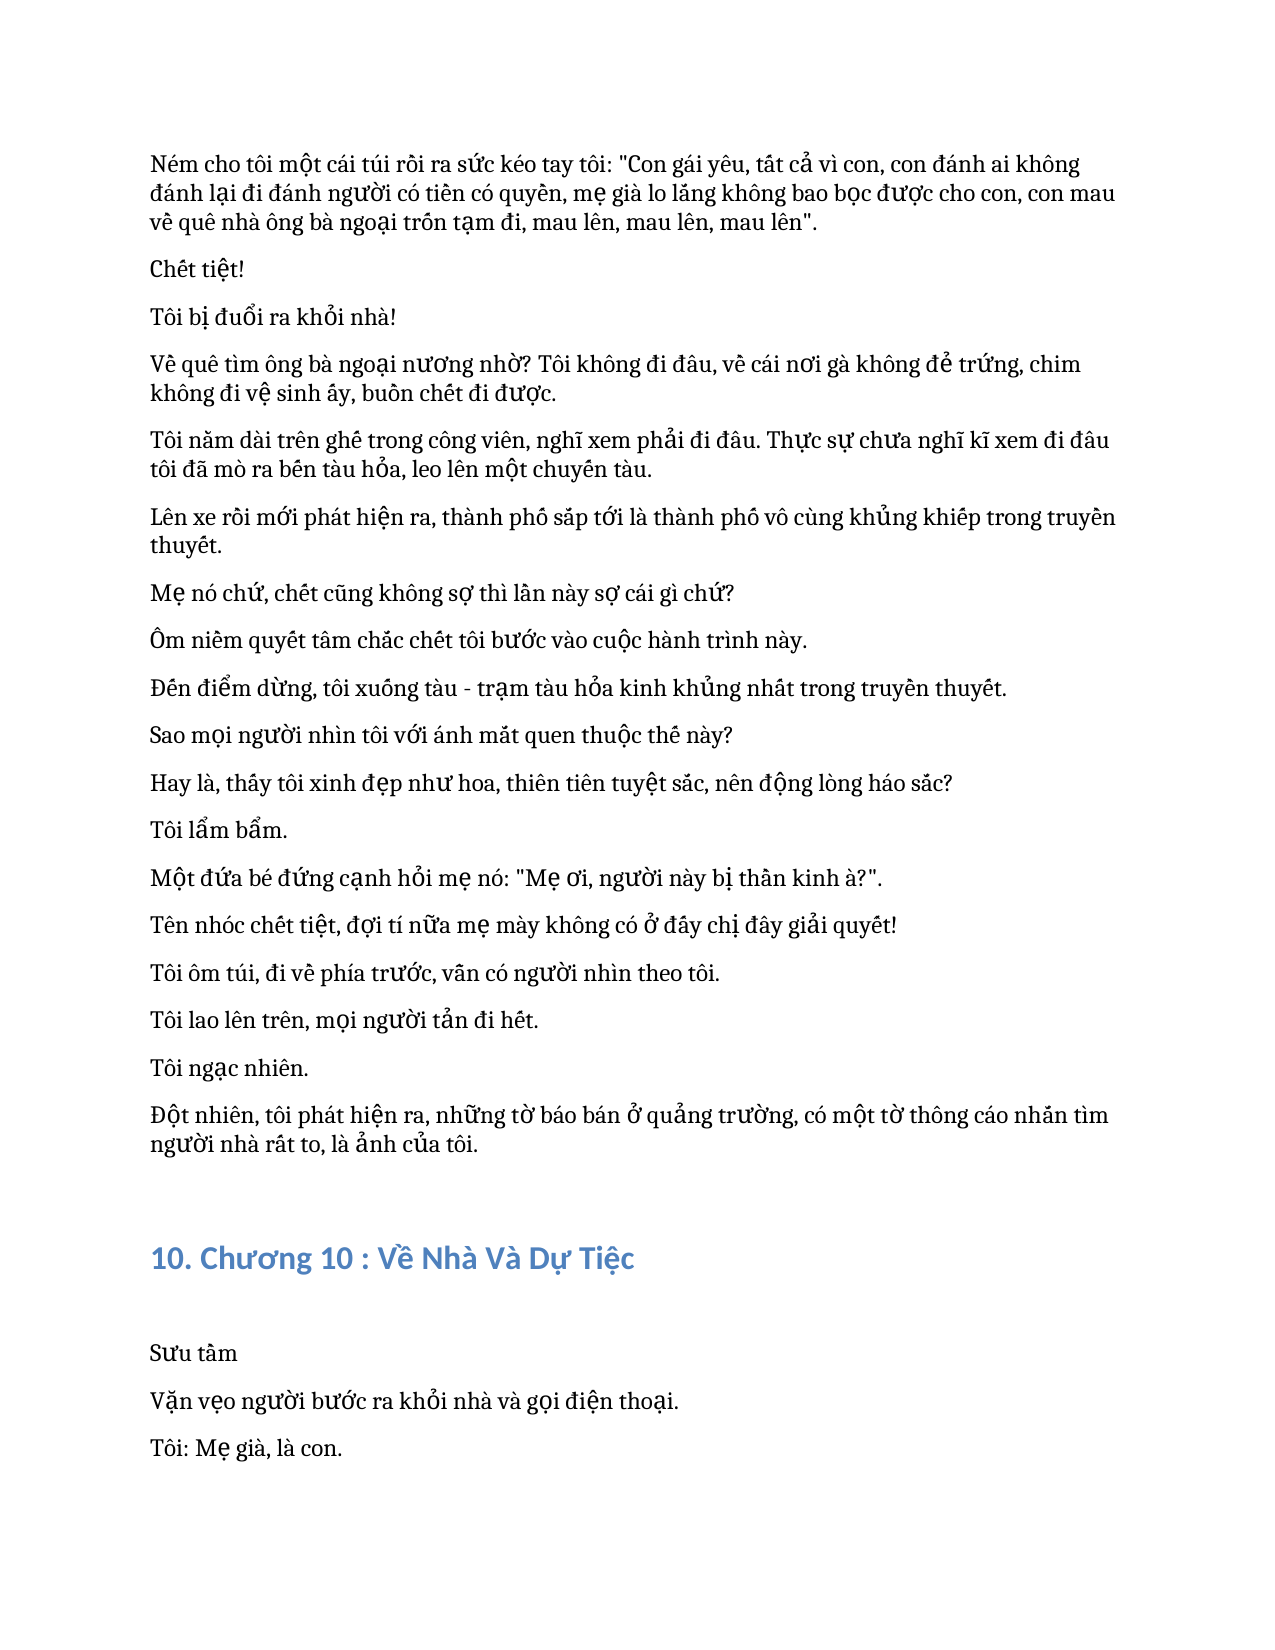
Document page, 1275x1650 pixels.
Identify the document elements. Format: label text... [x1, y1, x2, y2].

text Một đứa bé đứng cạnh hỏi mẹ nó: "Mẹ ơi, người này bị thần kinh à?". [150, 864, 1125, 892]
text Tôi: Mẹ già, là con. [150, 1434, 1125, 1463]
text Mẹ nó chứ, chết cũng không sợ thì lần này sợ cái gì chứ? [150, 579, 1125, 607]
text Ôm niềm quyết tâm chắc chết tôi bước vào cuộc hành trình này. [150, 626, 1125, 655]
text Tôi lao lên trên, mọi người tản đi hết. [150, 1006, 1125, 1035]
text Lên xe rồi mới phát hiện ra, thành phố sắp tới là thành phố vô cùng khủng khiếp trong truyền thuyết. [150, 502, 1125, 560]
text Sưu tầm [150, 1282, 1125, 1368]
text Đột nhiên, tôi phát hiện ra, những tờ báo bán ở quảng trường, có một tờ thông cáo nhắn tìm người nhà rất to, là ảnh của tôi. [150, 1101, 1125, 1216]
text Tôi nằm dài trên ghế trong công viên, nghĩ xem phải đi đâu. Thực sự chưa nghĩ kĩ xem đi đâu tôi đã mò ra bến tàu hỏa, leo lên một chuyến tàu. [150, 426, 1125, 484]
text Hay là, thấy tôi xinh đẹp như hoa, thiên tiên tuyệt sắc, nên động lòng háo sắc? [150, 769, 1125, 797]
subtitle 10. Chương 10 : Về Nhà Và Dự Tiệc [150, 1237, 1125, 1278]
text Tôi lẩm bẩm. [150, 816, 1125, 845]
text Đến điểm dừng, tôi xuống tàu - trạm tàu hỏa kinh khủng nhất trong truyền thuyết. [150, 674, 1125, 702]
text Chết tiệt! [150, 255, 1125, 284]
text Về quê tìm ông bà ngoại nương nhờ? Tôi không đi đâu, về cái nơi gà không đẻ trứng, chim không đi vệ sinh ấy, buồn chết đi được. [150, 350, 1125, 407]
text Tên nhóc chết tiệt, đợi tí nữa mẹ mày không có ở đấy chị đây giải quyết! [150, 911, 1125, 940]
text Vặn vẹo người bước ra khỏi nhà và gọi điện thoại. [150, 1387, 1125, 1415]
text Sao mọi người nhìn tôi với ánh mắt quen thuộc thế này? [150, 721, 1125, 750]
text Ném cho tôi một cái túi rồi ra sức kéo tay tôi: "Con gái yêu, tất cả vì con, con đánh ai không đánh lại đi đánh người có tiền có quyền, mẹ già lo lắng không bao bọc được cho con, con mau về quê nhà ông bà ngoại trốn tạm đi, mau lên, mau lên, mau lên". [150, 150, 1125, 236]
text Tôi bị đuổi ra khỏi nhà! [150, 302, 1125, 331]
text Tôi ngạc nhiên. [150, 1054, 1125, 1082]
text Tôi ôm túi, đi về phía trước, vẫn có người nhìn theo tôi. [150, 959, 1125, 987]
